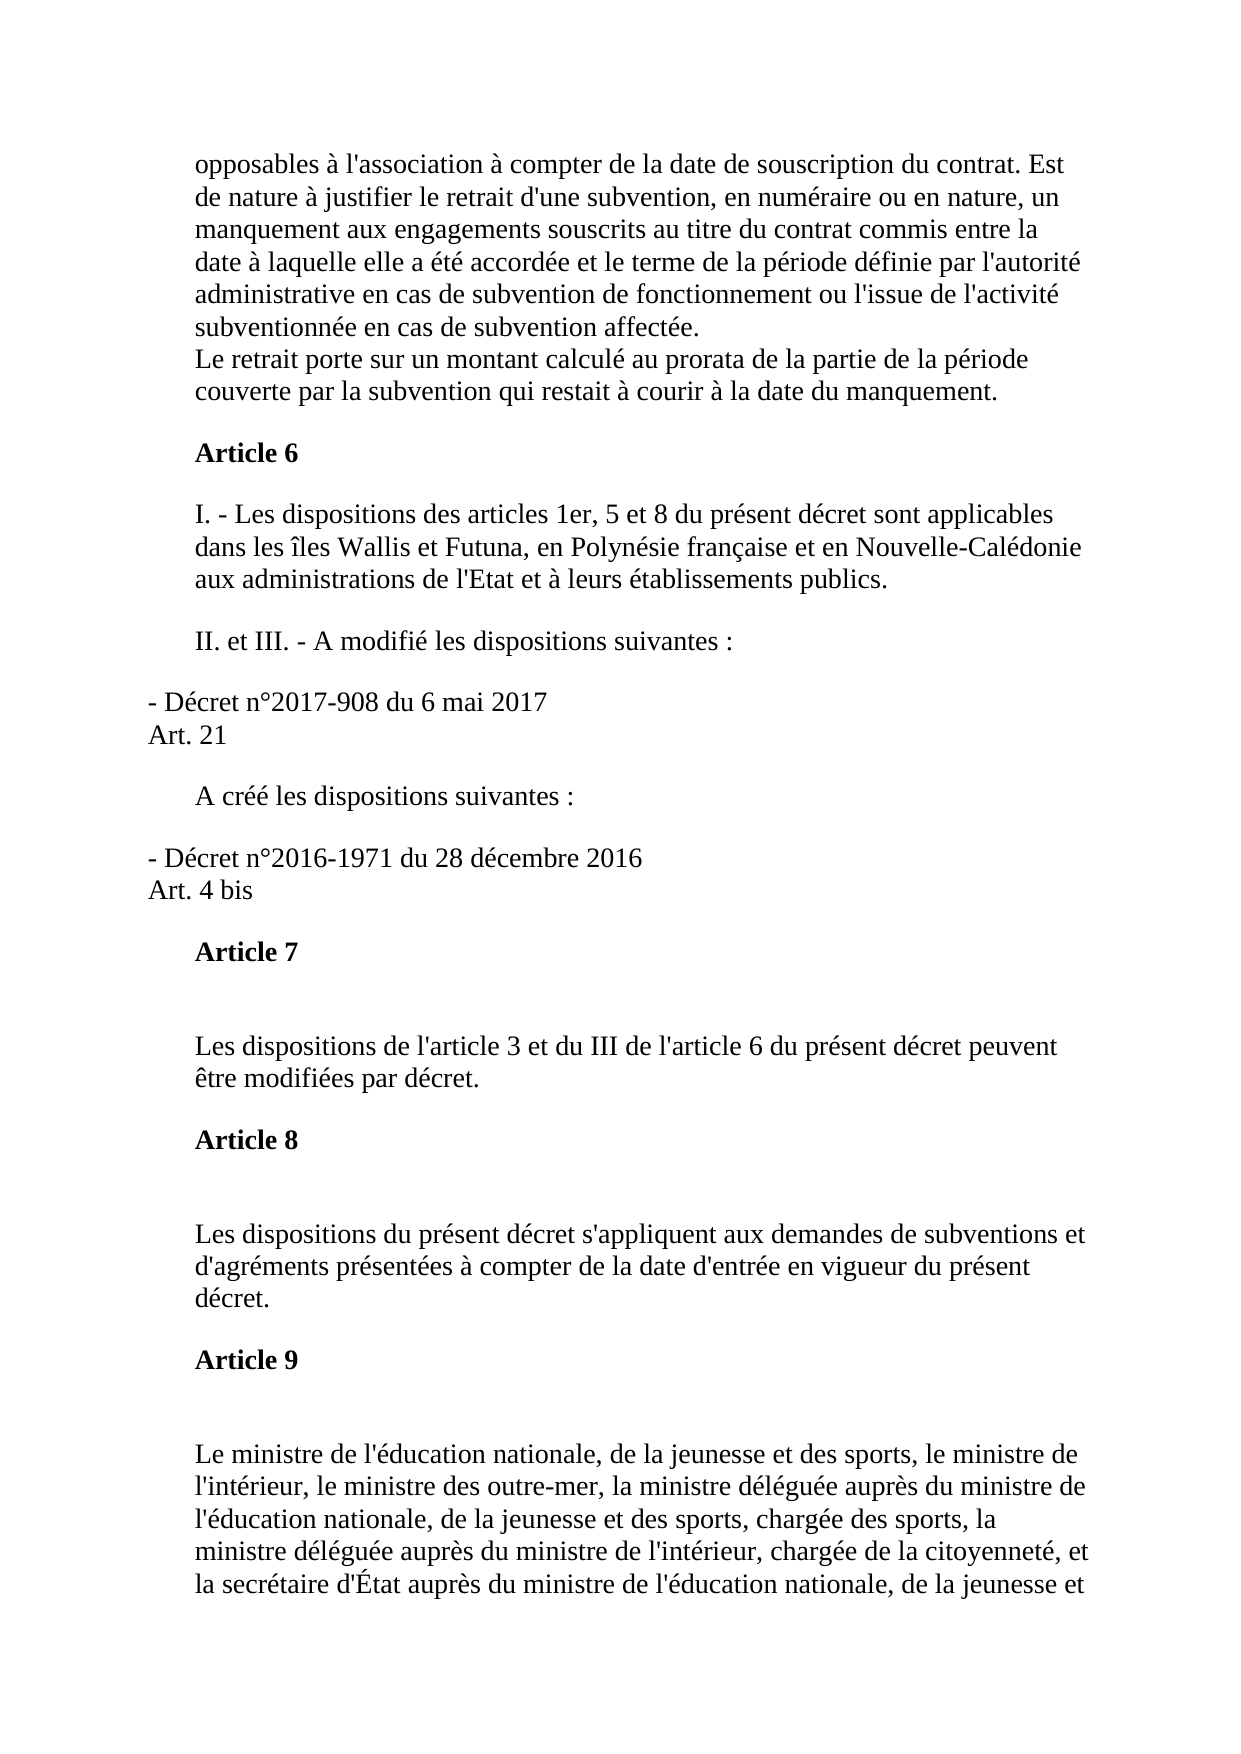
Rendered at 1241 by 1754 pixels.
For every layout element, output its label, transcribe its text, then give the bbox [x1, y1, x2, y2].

text Article 6 [194, 436, 1093, 468]
text Les dispositions de l'article 3 et du III de l'article 6 du présent décret peuvent être modifiées par décret. [194, 996, 1093, 1094]
text - Décret n°2016-1971 du 28 décembre 2016 [148, 841, 1093, 873]
text Art. 4 bis [148, 873, 1093, 906]
text Art. 21 [148, 718, 1093, 750]
text Article 9 [194, 1343, 1093, 1376]
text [194, 1405, 1093, 1599]
text Article 7 [194, 935, 1093, 967]
text Les dispositions du présent décret s'appliquent aux demandes de subventions et d'agréments présentées à compter de la date d'entrée en vigueur du présent décret. [194, 1184, 1093, 1314]
text II. et III. - A modifié les dispositions suivantes : [194, 624, 1093, 656]
text - Décret n°2017-908 du 6 mai 2017 [148, 685, 1093, 718]
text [194, 148, 1093, 407]
text Article 8 [194, 1123, 1093, 1155]
text A créé les dispositions suivantes : [194, 779, 1093, 812]
text I. - Les dispositions des articles 1er, 5 et 8 du présent décret sont applicables dans les îles Wallis et Futuna, en Polynésie française et en Nouvelle-Calédonie aux administrations de l'Etat et à leurs établissements publics. [194, 497, 1093, 595]
